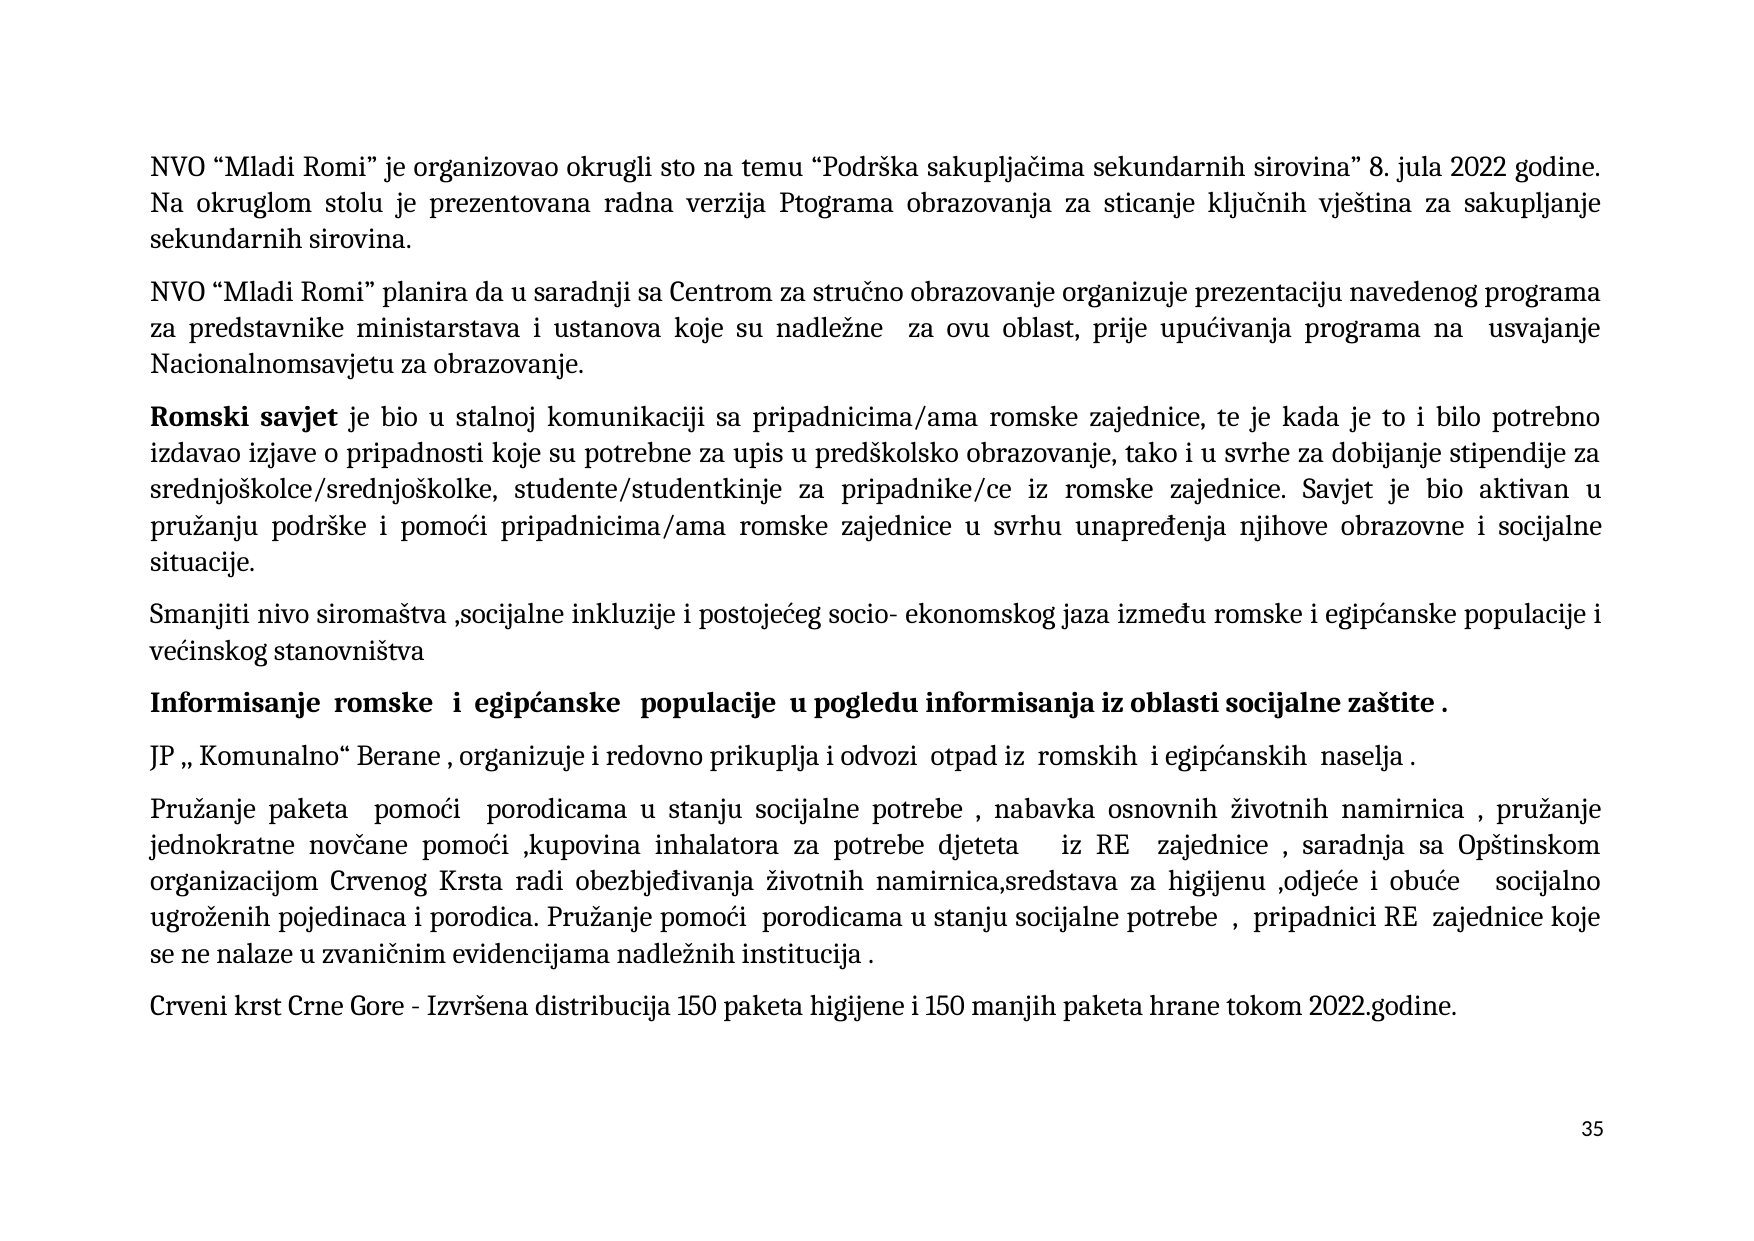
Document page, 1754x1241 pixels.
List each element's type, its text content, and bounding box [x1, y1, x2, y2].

text Informisanje romske i egipćanske populacije u pogledu informisanja iz oblasti socijalne zaštite . [150, 687, 1604, 720]
text Crveni krst Crne Gore - Izvršena distribucija 150 paketa higijene i 150 manjih paketa hrane tokom 2022.godine. [150, 989, 1604, 1023]
text Romski savjet je bio u stalnoj komunikaciji sa pripadnicima/ama romske zajednice, te je kada je to i bilo potrebno izdavao izjave o pripadnosti koje su potrebne za upis u predškolsko obrazovanje, tako i u svrhe za dobijanje stipendije za srednjoškolce/srednjoškolke, studente/studentkinje za pripadnike/ce iz romske zajednice. Savjet je bio aktivan u pružanju podrške i pomoći pripadnicima/ama romske zajednice u svrhu unapređenja njihove obrazovne i socijalne situacije. [150, 400, 1604, 578]
text Smanjiti nivo siromaštva ,socijalne inkluzije i postojećeg socio- ekonomskog jaza između romske i egipćanske populacije i većinskog stanovništva [150, 598, 1604, 667]
text Pružanje paketa pomoći porodicama u stanju socijalne potrebe , nabavka osnovnih životnih namirnica , pružanje jednokratne novčane pomoći ,kupovina inhalatora za potrebe djeteta iz RE zajednice , saradnja sa Opštinskom organizacijom Crvenog Krsta radi obezbjeđivanja životnih namirnica,sredstava za higijenu ,odjeće i obuće socijalno ugroženih pojedinaca i porodica. Pružanje pomoći porodicama u stanju socijalne potrebe , pripadnici RE zajednice koje se ne nalaze u zvaničnim evidencijama nadležnih institucija . [150, 792, 1604, 970]
text NVO “Mladi Romi” je organizovao okrugli sto na temu “Podrška sakupljačima sekundarnih sirovina” 8. jula 2022 godine. Na okruglom stolu je prezentovana radna verzija Ptograma obrazovanja za sticanje ključnih vještina za sakupljanje sekundarnih sirovina. [150, 150, 1604, 256]
text JP ,, Komunalno“ Berane , organizuje i redovno prikuplja i odvozi otpad iz romskih i egipćanskih naselja . [150, 739, 1604, 773]
text NVO “Mladi Romi” planira da u saradnji sa Centrom za stručno obrazovanje organizuje prezentaciju navedenog programa za predstavnike ministarstava i ustanova koje su nadležne za ovu oblast, prije upućivanja programa na usvajanje Nacionalnomsavjetu za obrazovanje. [150, 275, 1604, 381]
